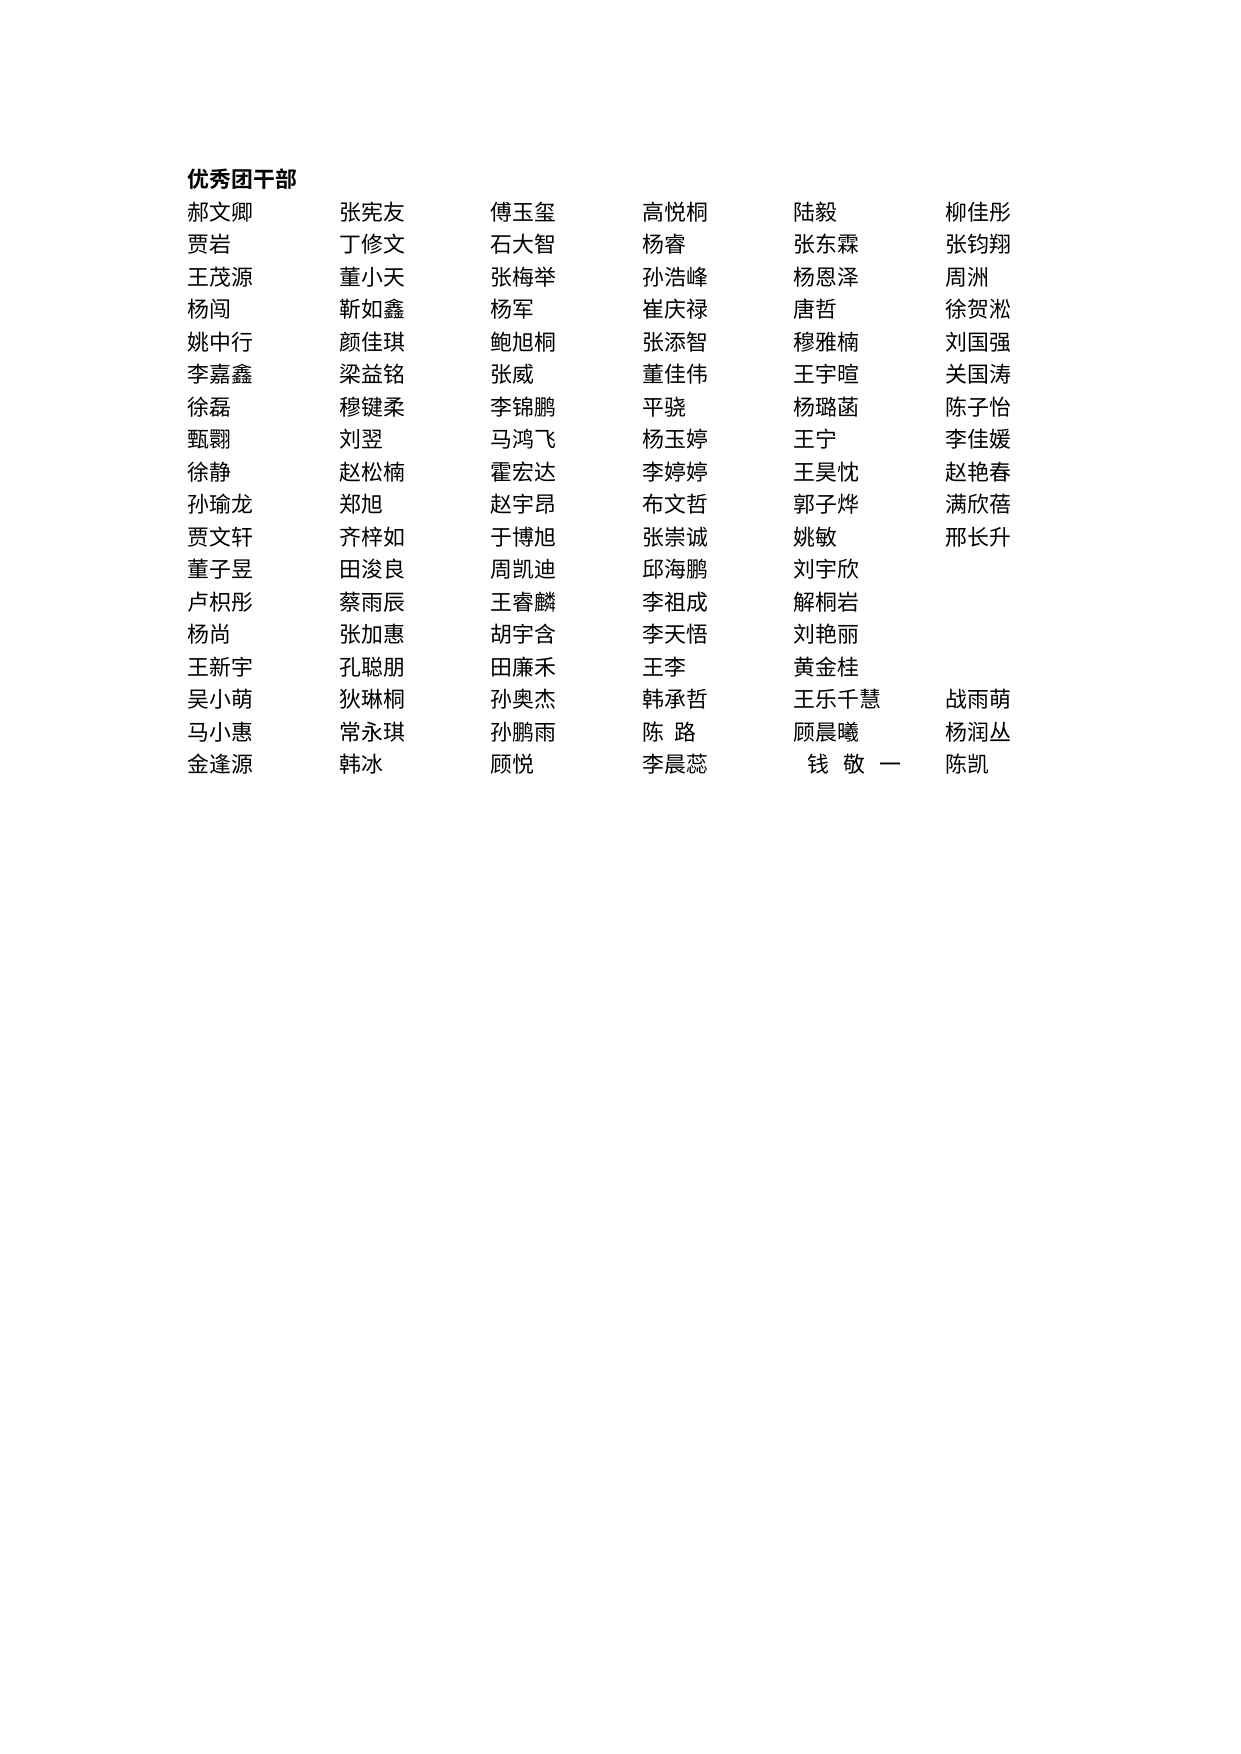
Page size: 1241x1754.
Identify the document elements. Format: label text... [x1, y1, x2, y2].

text ‌王乐千慧 [794, 682, 901, 714]
text 穆雅楠 [794, 324, 901, 357]
text 贾岩 [187, 227, 295, 259]
text ‌顾悦 [491, 747, 598, 779]
text 李嘉鑫 [187, 357, 295, 389]
text ‌顾晨曦 [794, 714, 901, 747]
text 胡宇含 [491, 617, 598, 649]
text 于博旭 [491, 519, 598, 552]
text 齐梓如 [339, 519, 446, 552]
text 布文哲 [642, 487, 749, 519]
text 李祖成 [642, 584, 749, 617]
text 杨玉婷 [642, 422, 749, 454]
text 张崇诚 [642, 519, 749, 552]
text 刘翌 [339, 422, 446, 454]
text 高悦桐 [642, 194, 749, 227]
text 郑旭 [339, 487, 446, 519]
text 杨尚 [187, 617, 295, 649]
text 郭子烨 [794, 487, 901, 519]
text 颜佳琪 [339, 324, 446, 357]
text 蔡雨辰 [339, 584, 446, 617]
text ‌金逢源 [187, 747, 295, 779]
text 姚敏 [794, 519, 901, 552]
text 董佳伟 [642, 357, 749, 389]
text 李天悟 [642, 617, 749, 649]
text 丁修文 [339, 227, 446, 259]
text 陆毅 [794, 194, 901, 227]
text 徐静 [187, 454, 295, 487]
text 唐哲 [794, 292, 901, 324]
text 傅玉玺 [491, 194, 598, 227]
text 徐磊 [187, 389, 295, 422]
text 王宇暄 [794, 357, 901, 389]
text 徐贺淞 [945, 292, 1053, 324]
text 刘宇欣 [794, 552, 901, 584]
text 李佳媛 [945, 422, 1053, 454]
text 穆键柔 [339, 389, 446, 422]
text ‌钱敬一 战雨萌 [794, 747, 901, 779]
text ‌韩承哲 [642, 682, 749, 714]
text 王李 [642, 649, 749, 682]
text 田浚良 [339, 552, 446, 584]
text 解桐岩 [794, 584, 901, 617]
text 王昊忱 [794, 454, 901, 487]
text 孔聪朋 [339, 649, 446, 682]
text 田廉禾 [491, 649, 598, 682]
text ‌李晨蕊 [642, 747, 749, 779]
text 吴小萌 [187, 682, 295, 714]
text 周洲 [945, 259, 1053, 292]
text 郝文卿 [187, 194, 295, 227]
text 张东霖 [794, 227, 901, 259]
text 王新宇 [187, 649, 295, 682]
text 赵艳春 [945, 454, 1053, 487]
text 张宪友 [339, 194, 446, 227]
text 霍宏达 [491, 454, 598, 487]
text ‌孙鹏雨 [491, 714, 598, 747]
text 鲍旭桐 [491, 324, 598, 357]
text 张钧翔 [945, 227, 1053, 259]
text 卢枳彤 [187, 584, 295, 617]
text 孙浩峰 [642, 259, 749, 292]
text 杨恩泽 [794, 259, 901, 292]
text 柳佳彤 [945, 194, 1053, 227]
text 张添智 [642, 324, 749, 357]
text 杨军 [491, 292, 598, 324]
text 陈子怡 [945, 389, 1053, 422]
text 黄金桂 [794, 649, 901, 682]
text 杨璐菡 [794, 389, 901, 422]
text ‌马小惠 [187, 714, 295, 747]
text ‌陈凯 [945, 747, 1053, 779]
text ‌狄琳桐 [339, 682, 446, 714]
text 王宁 [794, 422, 901, 454]
text 靳如鑫 [339, 292, 446, 324]
text 石大智 [491, 227, 598, 259]
text 李婷婷 [642, 454, 749, 487]
text 周凯迪 [491, 552, 598, 584]
text 关国涛 [945, 357, 1053, 389]
text 姚中行 [187, 324, 295, 357]
text 满欣蓓 [945, 487, 1053, 519]
text 邢长升 [945, 519, 1053, 552]
text 张梅举 [491, 259, 598, 292]
text 杨睿 [642, 227, 749, 259]
text ‌孙奥杰 [491, 682, 598, 714]
text ‌钱敬一 战雨萌 [945, 682, 1053, 714]
text ‌杨润丛 [945, 714, 1053, 747]
text ‌韩冰 [339, 747, 446, 779]
text 刘艳丽 [794, 617, 901, 649]
text 甄翾 [187, 422, 295, 454]
text 李锦鹏 [491, 389, 598, 422]
text 杨闯 [187, 292, 295, 324]
text 张加惠 [339, 617, 446, 649]
text 赵宇昂 [491, 487, 598, 519]
text 董子昱 [187, 552, 295, 584]
text 崔庆禄 [642, 292, 749, 324]
text 王茂源 [187, 259, 295, 292]
text 优秀团干部 [187, 162, 1053, 194]
text 张威 [491, 357, 598, 389]
text 王睿麟 [491, 584, 598, 617]
text 赵松楠 [339, 454, 446, 487]
text 梁益铭 [339, 357, 446, 389]
text ‌陈 路 [642, 714, 749, 747]
text 平骁 [642, 389, 749, 422]
text 贾文轩 [187, 519, 295, 552]
text ‌常永琪 [339, 714, 446, 747]
text 董小天 [339, 259, 446, 292]
text 马鸿飞 [491, 422, 598, 454]
text 孙瑜龙 [187, 487, 295, 519]
text 刘国强 [945, 324, 1053, 357]
text 邱海鹏 [642, 552, 749, 584]
